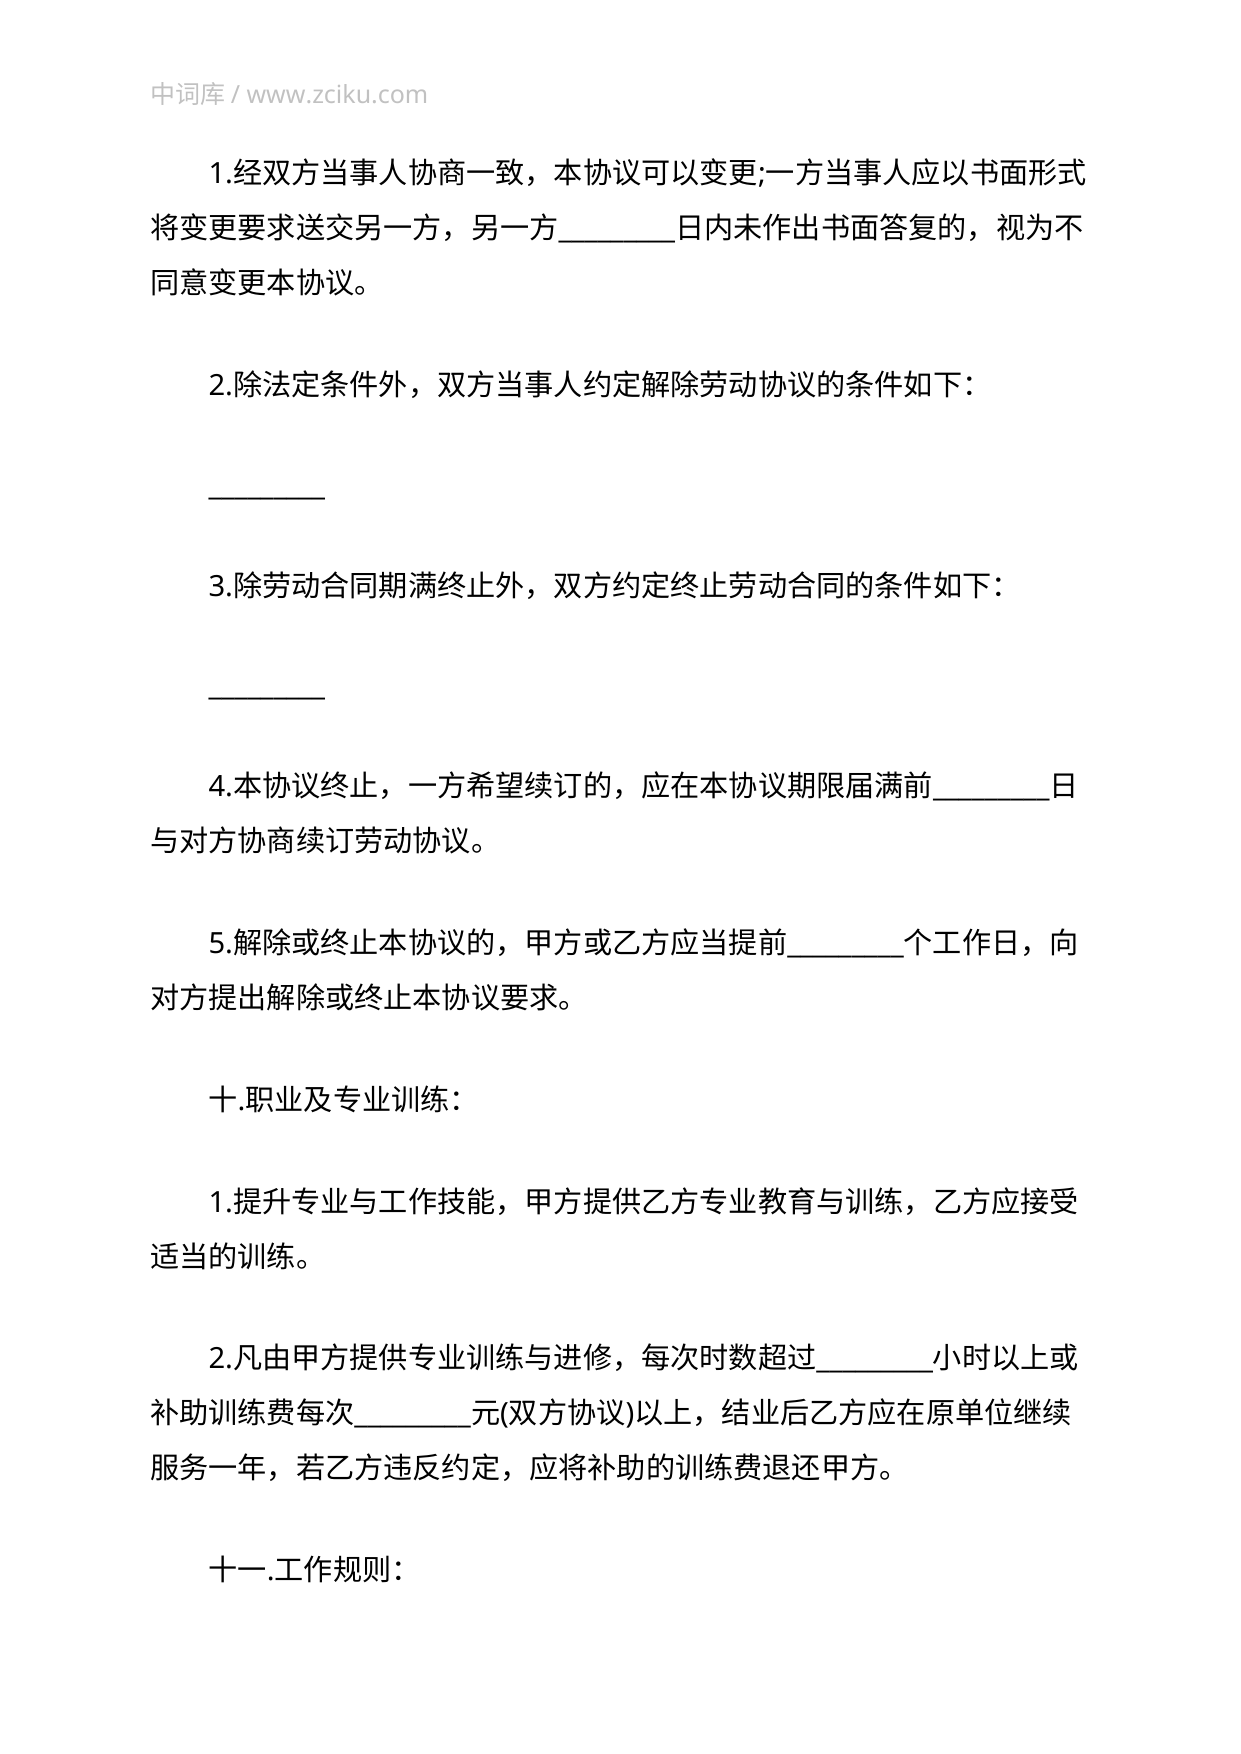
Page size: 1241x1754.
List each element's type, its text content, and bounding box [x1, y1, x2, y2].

text 1.提升专业与工作技能，甲方提供乙方专业教育与训练，乙方应接受适当的训练。 [150, 1178, 1090, 1275]
text 3.除劳动合同期满终止外，双方约定终止劳动合同的条件如下： [150, 562, 1090, 604]
text _________ [150, 664, 1090, 704]
text 2.凡由甲方提供专业训练与进修，每次时数超过_________小时以上或补助训练费每次_________元(双方协议)以上，结业后乙方应在原单位继续服务一年，若乙方违反约定，应将补助的训练费退还甲方。 [150, 1335, 1090, 1487]
text 5.解除或终止本协议的，甲方或乙方应当提前_________个工作日，向对方提出解除或终止本协议要求。 [150, 919, 1090, 1017]
text 1.经双方当事人协商一致，本协议可以变更;一方当事人应以书面形式将变更要求送交另一方，另一方_________日内未作出书面答复的，视为不同意变更本协议。 [150, 150, 1090, 302]
text 2.除法定条件外，双方当事人约定解除劳动协议的条件如下： [150, 362, 1090, 404]
text 十.职业及专业训练： [150, 1076, 1090, 1118]
text 十一.工作规则： [150, 1547, 1090, 1589]
text _________ [150, 464, 1090, 503]
text 4.本协议终止，一方希望续订的，应在本协议期限届满前_________日与对方协商续订劳动协议。 [150, 763, 1090, 860]
